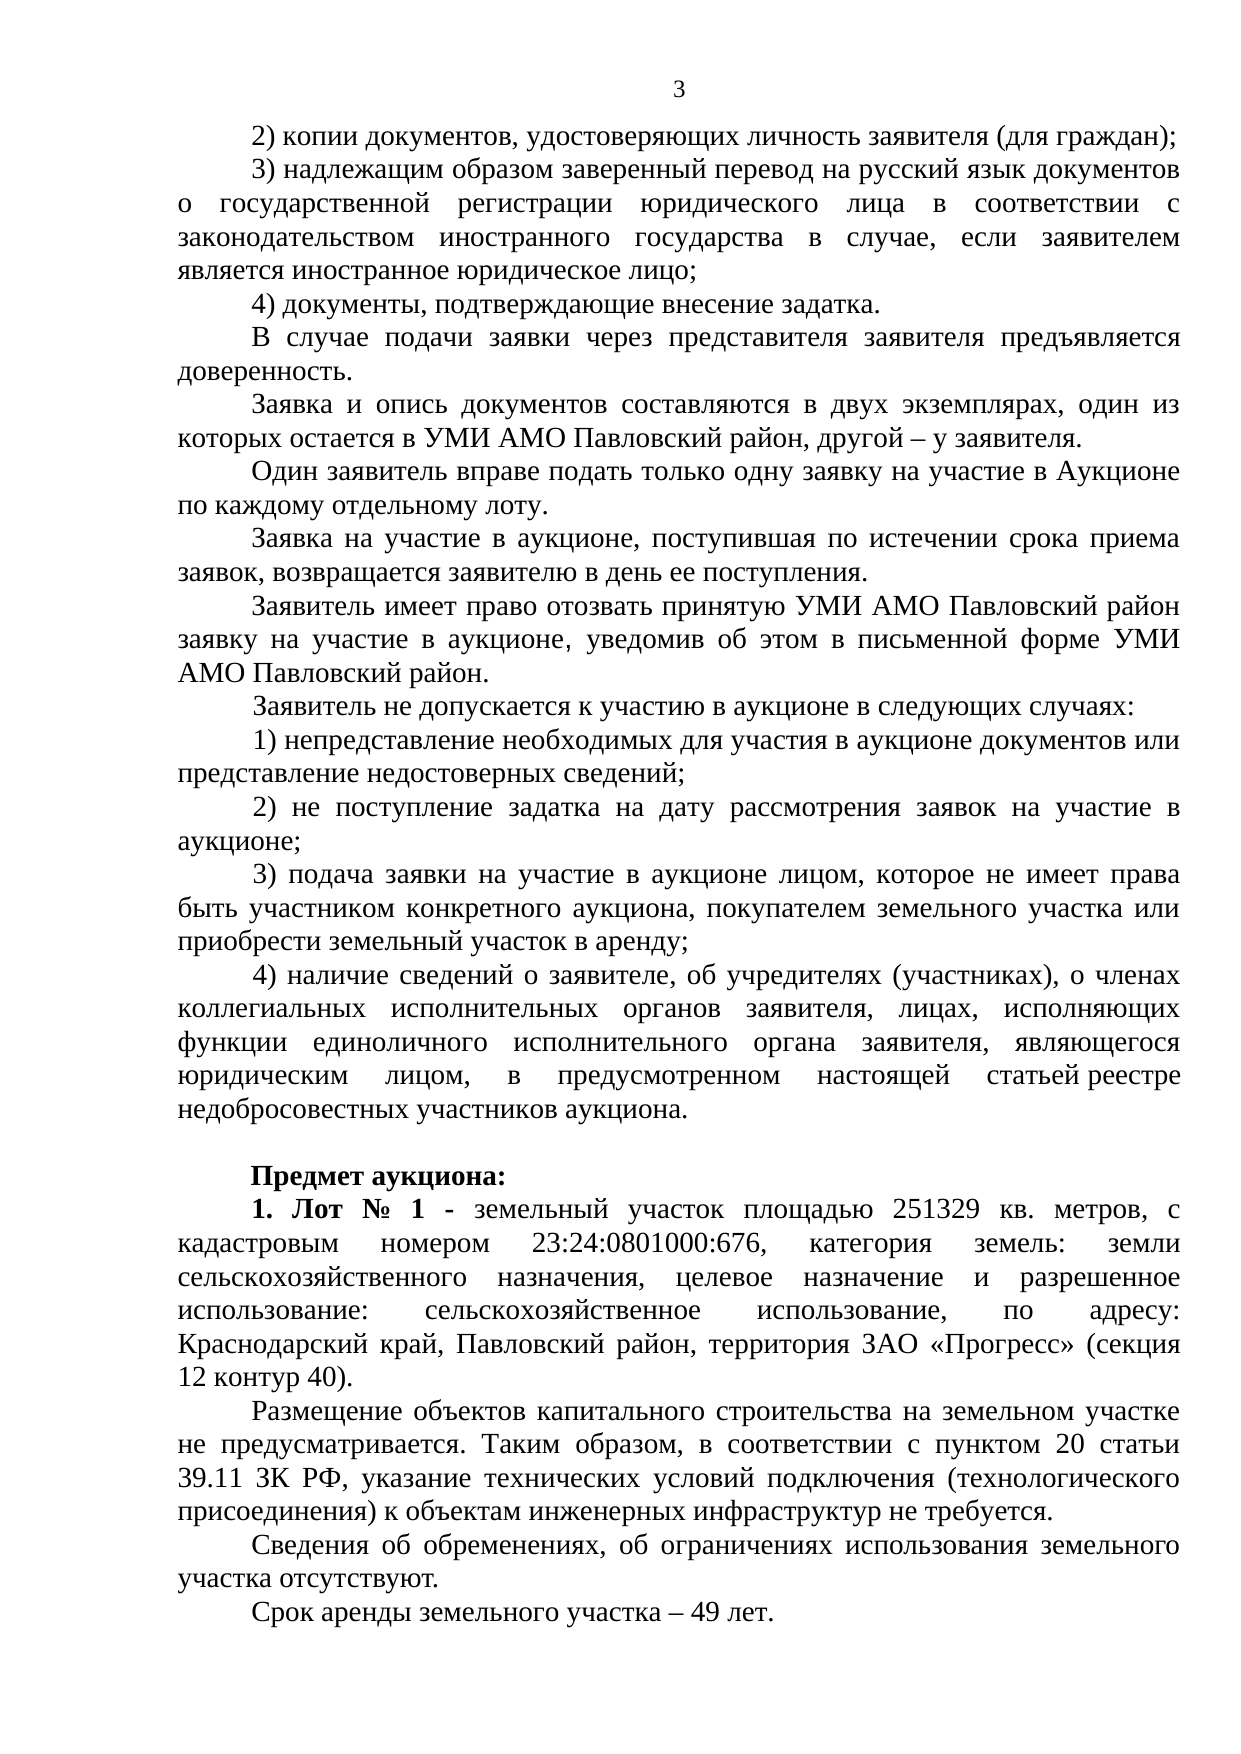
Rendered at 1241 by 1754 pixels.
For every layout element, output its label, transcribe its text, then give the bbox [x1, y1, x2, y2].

text Заявитель не допускается к участию в аукционе в следующих случаях: [177, 688, 1181, 722]
text 1. Лот № 1 - земельный участок площадью 251329 кв. метров, с кадастровым номером 23:24:0801000:676, категория земель: земли сельскохозяйственного назначения, целевое назначение и разрешенное использование: сельскохозяйственное использование, по адресу: Краснодарский край, Павловский район, территория ЗАО «Прогресс» (секция 12 контур 40). [177, 1192, 1181, 1393]
text Предмет аукциона: [177, 1158, 1181, 1192]
text Заявка на участие в аукционе, поступившая по истечении срока приема заявок, возвращается заявителю в день ее поступления. [177, 521, 1181, 588]
text Заявитель имеет право отозвать принятую УМИ АМО Павловский район заявку на участие в аукционе, уведомив об этом в письменной форме УМИ АМО Павловский район. [177, 588, 1181, 688]
text Один заявитель вправе подать только одну заявку на участие в Аукционе по каждому отдельному лоту. [177, 453, 1181, 521]
text 4) наличие сведений о заявителе, об учредителях (участниках), о членах коллегиальных исполнительных органов заявителя, лицах, исполняющих функции единоличного исполнительного органа заявителя, являющегося юридическим лицом, в предусмотренном настоящей статьей реестре недобросовестных участников аукциона. [177, 957, 1181, 1124]
text Заявка и опись документов составляются в двух экземплярах, один из которых остается в УМИ АМО Павловский район, другой – у заявителя. [177, 386, 1181, 453]
text 1) непредставление необходимых для участия в аукционе документов или представление недостоверных сведений; [177, 722, 1181, 789]
text 3) подача заявки на участие в аукционе лицом, которое не имеет права быть участником конкретного аукциона, покупателем земельного участка или приобрести земельный участок в аренду; [177, 856, 1181, 957]
text 2) не поступление задатка на дату рассмотрения заявок на участие в аукционе; [177, 789, 1181, 856]
text Срок аренды земельного участка – 49 лет. [177, 1594, 1181, 1628]
text 3) надлежащим образом заверенный перевод на русский язык документов о государственной регистрации юридического лица в соответствии с законодательством иностранного государства в случае, если заявителем является иностранное юридическое лицо; [177, 152, 1181, 286]
text 4) документы, подтверждающие внесение задатка. [177, 286, 1181, 319]
text Размещение объектов капитального строительства на земельном участке не предусматривается. Таким образом, в соответствии с пунктом 20 статьи 39.11 ЗК РФ, указание технических условий подключения (технологического присоединения) к объектам инженерных инфраструктур не требуется. [177, 1393, 1181, 1527]
text Сведения об обременениях, об ограничениях использования земельного участка отсутствуют. [177, 1527, 1181, 1594]
text 2) копии документов, удостоверяющих личность заявителя (для граждан); [177, 118, 1181, 152]
text В случае подачи заявки через представителя заявителя предъявляется доверенность. [177, 319, 1181, 386]
